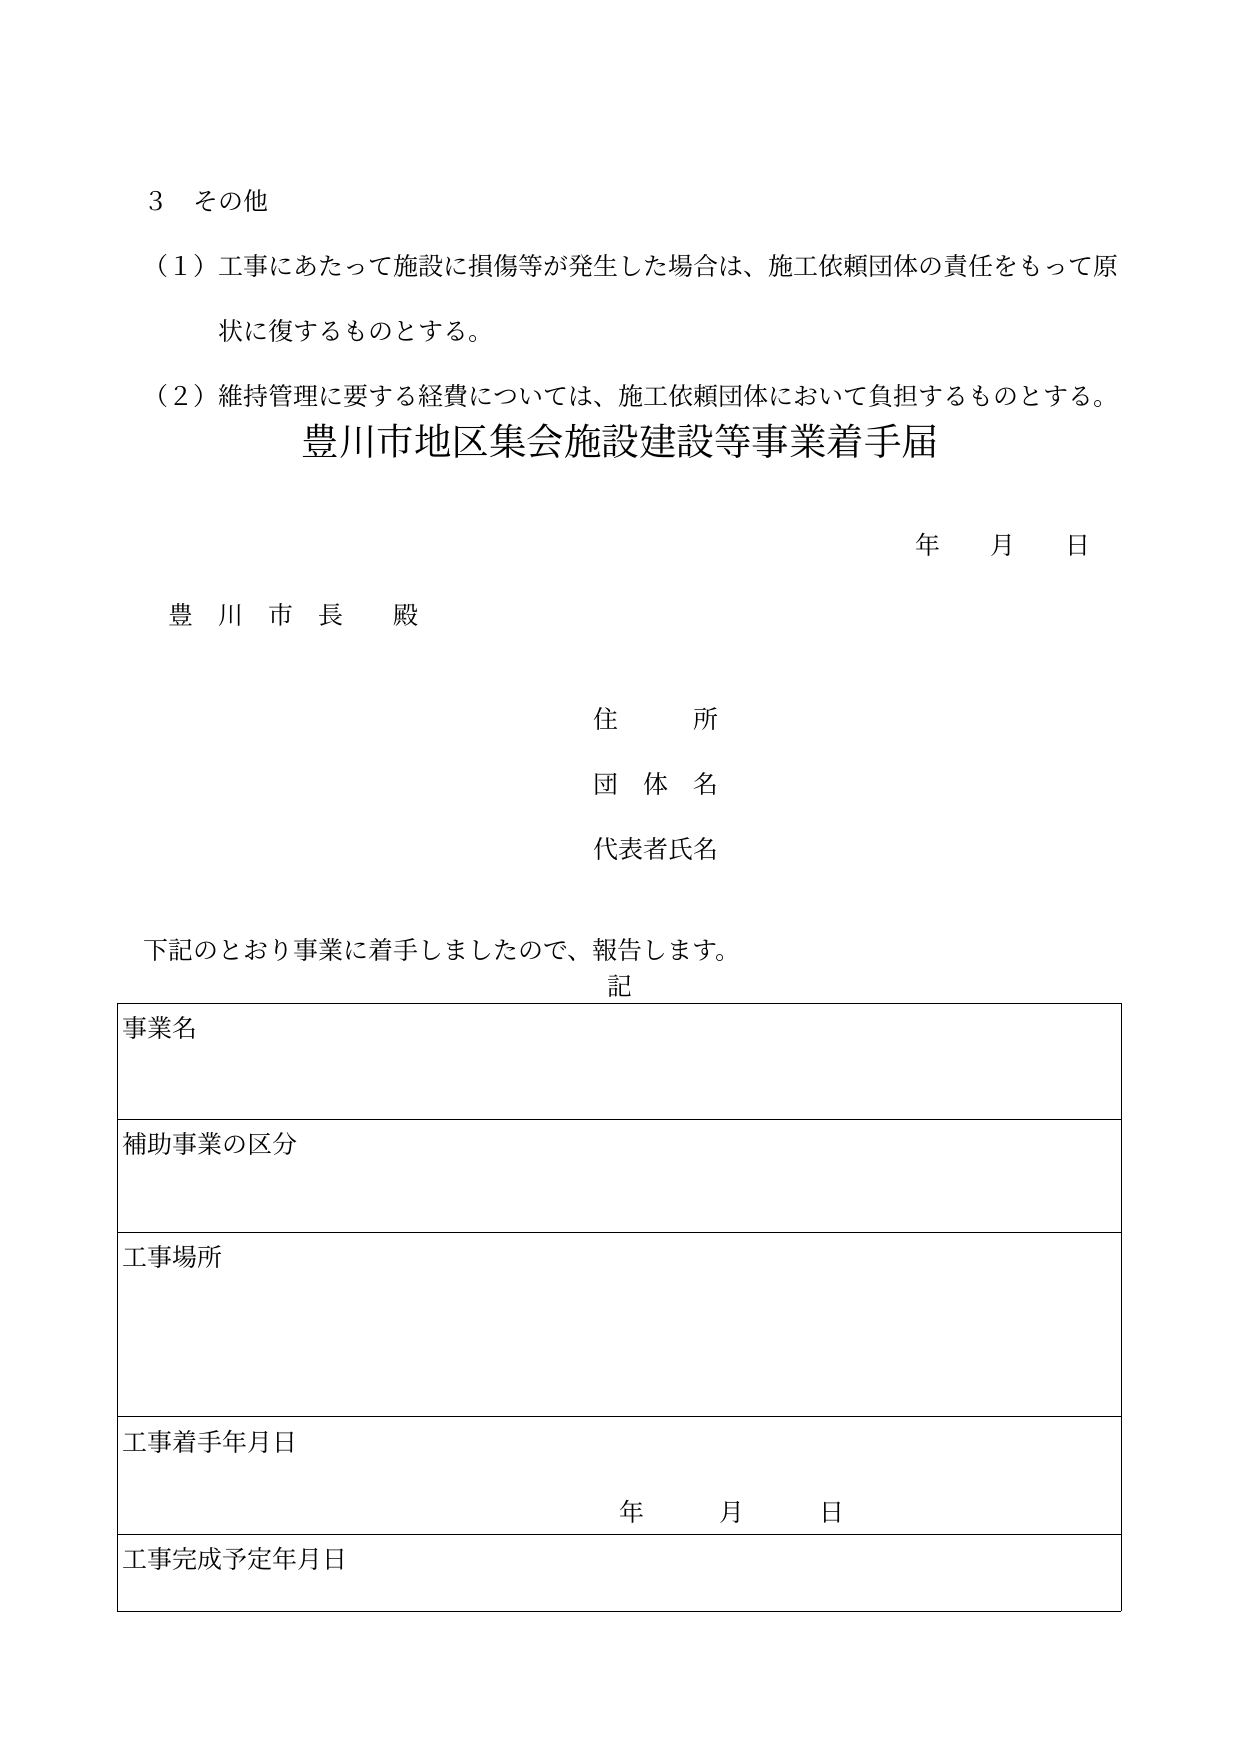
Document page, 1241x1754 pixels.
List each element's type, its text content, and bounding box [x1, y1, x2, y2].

text ３ その他 [118, 181, 1122, 217]
text 豊川市地区集会施設建設等事業着手届 [118, 413, 1122, 466]
text 豊 川 市 長 殿 [118, 596, 1122, 632]
text 団 体 名 [118, 765, 1122, 801]
table_cell 工事着手年月日 年 月 日 [118, 1417, 1121, 1534]
text 代表者氏名 [118, 829, 1122, 865]
table_header 事業名 [118, 1004, 1121, 1119]
text 状に復するものとする。 [118, 312, 1122, 347]
table_cell 工事完成予定年月日 年 月 日 [118, 1535, 1121, 1611]
table_cell 補助事業の区分 [118, 1120, 1121, 1232]
text （２）維持管理に要する経費については、施工依頼団体において負担するものとする。 [118, 377, 1122, 413]
text 下記のとおり事業に着手しましたので、報告します。 [118, 931, 1122, 967]
table_cell 工事場所 [118, 1233, 1121, 1416]
text （１）工事にあたって施設に損傷等が発生した場合は、施工依頼団体の責任をもって原 [118, 246, 1122, 282]
text 住 所 [118, 700, 1122, 736]
text 年 月 日 [118, 526, 1122, 562]
text 記 [118, 967, 1122, 1003]
